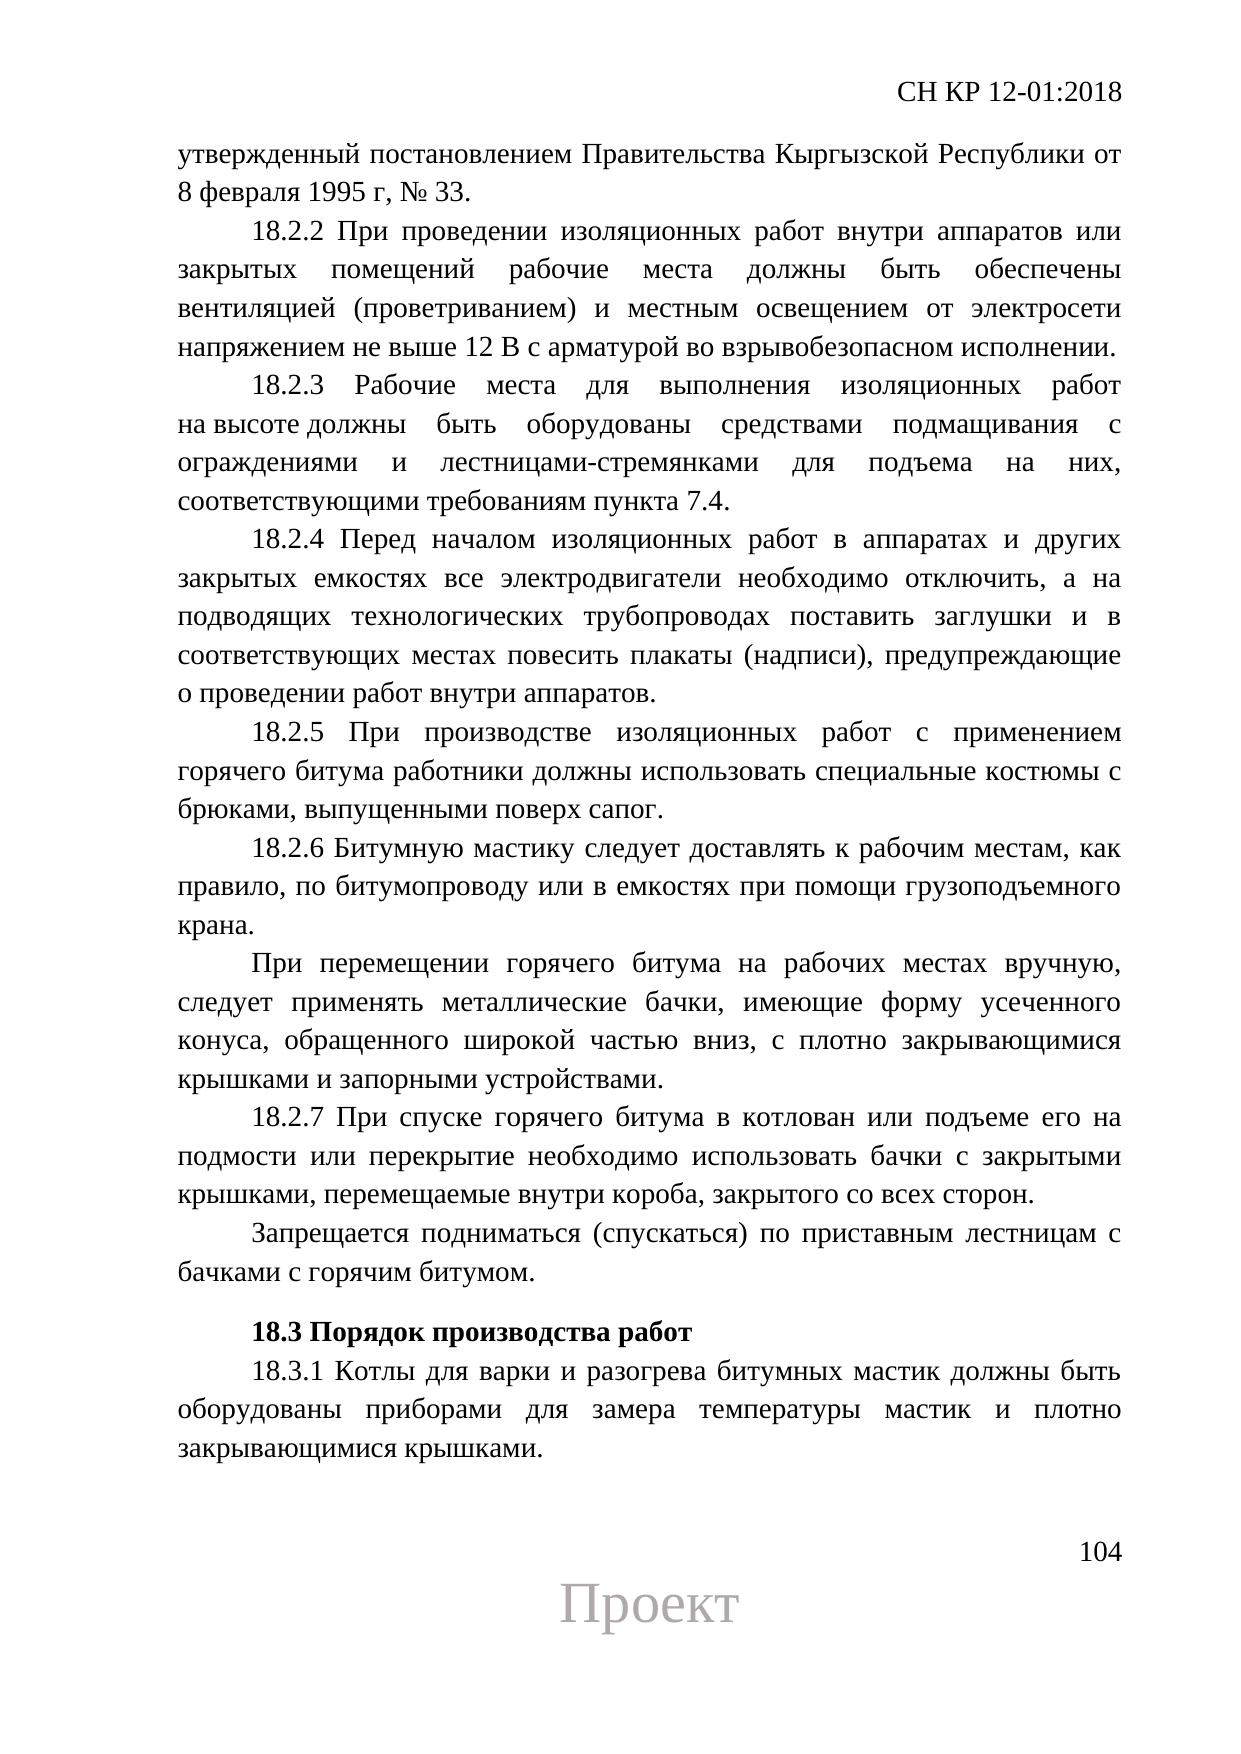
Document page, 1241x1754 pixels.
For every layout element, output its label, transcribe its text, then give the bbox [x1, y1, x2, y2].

text 18.2.2 При проведении изоляционных работ внутри аппаратов или закрытых помещений рабочие места должны быть обеспечены вентиляцией (проветриванием) и местным освещением от электросети напряжением не выше 12 В с арматурой во взрывобезопасном исполнении. [177, 213, 1122, 362]
text Запрещается подниматься (спускаться) по приставным лестницам с бачками с горячим битумом. [177, 1215, 1122, 1287]
text 18.3 Порядок производства работ [177, 1314, 1122, 1348]
text 18.2.6 Битумную мастику следует доставлять к рабочим местам, как правило, по битумопроводу или в емкостях при помощи грузоподъемного крана. [177, 830, 1122, 940]
text 18.2.5 При производстве изоляционных работ с применением горячего битума работники должны использовать специальные костюмы с брюками, выпущенными поверх сапог. [177, 714, 1122, 825]
text 18.2.4 Перед началом изоляционных работ в аппаратах и других закрытых емкостях все электродвигатели необходимо отключить, а на подводящих технологических трубопроводах поставить заглушки и в соответствующих местах повесить плакаты (надписи), предупреждающие о проведении работ внутри аппаратов. [177, 521, 1122, 709]
text 18.2.3 Рабочие места для выполнения изоляционных работ на высоте должны быть оборудованы средствами подмащивания с ограждениями и лестницами-стремянками для подъема на них, соответствующими требованиям пункта 7.4. [177, 367, 1122, 516]
text При перемещении горячего битума на рабочих местах вручную, следует применять металлические бачки, имеющие форму усеченного конуса, обращенного широкой частью вниз, с плотно закрывающимися крышками и запорными устройствами. [177, 945, 1122, 1094]
text 18.2.7 При спуске горячего битума в котлован или подъеме его на подмости или перекрытие необходимо использовать бачки с закрытыми крышками, перемещаемые внутри короба, закрытого со всех сторон. [177, 1099, 1122, 1210]
text 18.3.1 Котлы для варки и разогрева битумных мастик должны быть оборудованы приборами для замера температуры мастик и плотно закрывающимися крышками. [177, 1353, 1122, 1463]
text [177, 136, 1122, 208]
